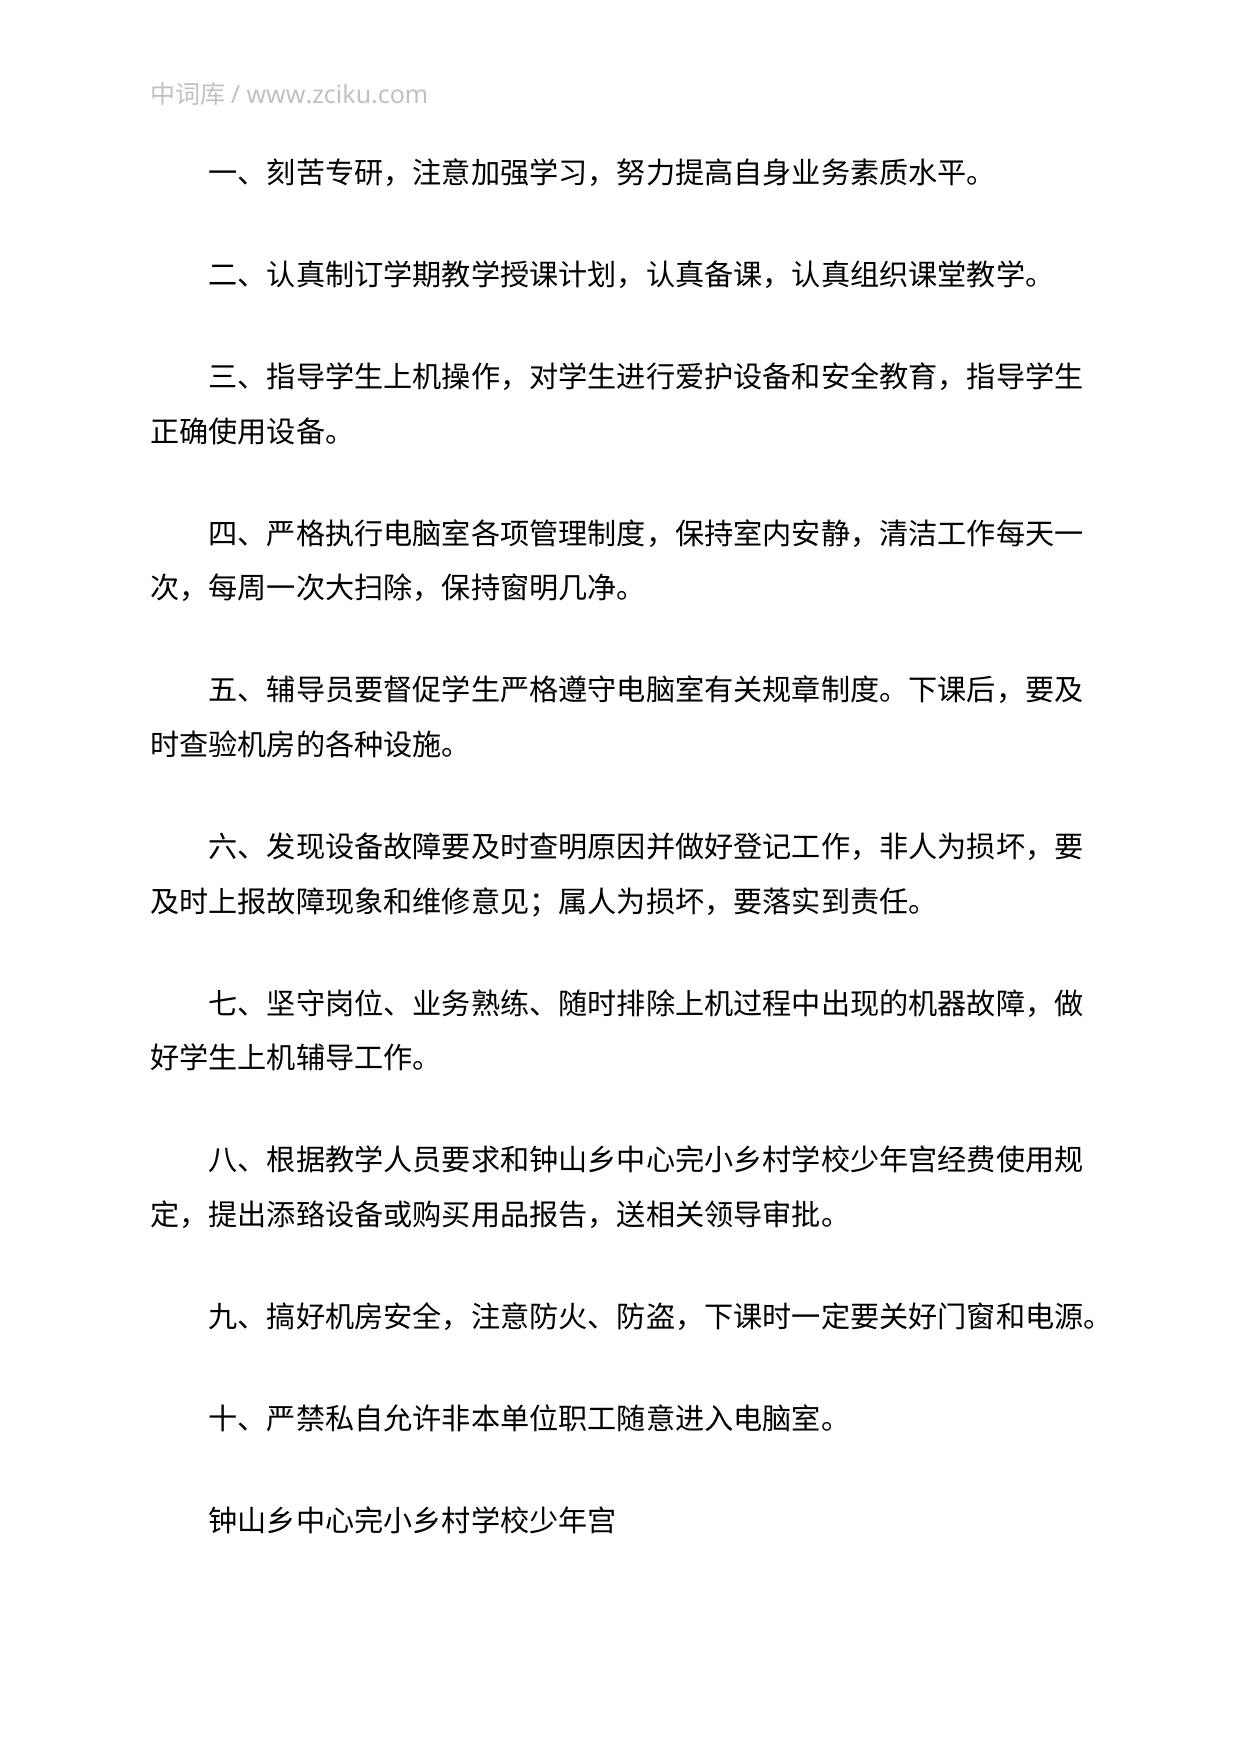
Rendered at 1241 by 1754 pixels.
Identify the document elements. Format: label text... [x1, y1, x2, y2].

text 五、辅导员要督促学生严格遵守电脑室有关规章制度。下课后，要及时查验机房的各种设施。 [150, 667, 1090, 764]
text 四、严格执行电脑室各项管理制度，保持室内安静，清洁工作每天一次，每周一次大扫除，保持窗明几净。 [150, 510, 1090, 607]
text 三、指导学生上机操作，对学生进行爱护设备和安全教育，指导学生正确使用设备。 [150, 353, 1090, 451]
text 二、认真制订学期教学授课计划，认真备课，认真组织课堂教学。 [150, 252, 1090, 294]
text 钟山乡中心完小乡村学校少年宫 [150, 1497, 1090, 1539]
text 一、刻苦专研，注意加强学习，努力提高自身业务素质水平。 [150, 150, 1090, 192]
text 十、严禁私自允许非本单位职工随意进入电脑室。 [150, 1395, 1090, 1438]
text 六、发现设备故障要及时查明原因并做好登记工作，非人为损坏，要及时上报故障现象和维修意见；属人为损坏，要落实到责任。 [150, 823, 1090, 921]
text 八、根据教学人员要求和钟山乡中心完小乡村学校少年宫经费使用规定，提出添臵设备或购买用品报告，送相关领导审批。 [150, 1137, 1090, 1234]
text 七、坚守岗位、业务熟练、随时排除上机过程中出现的机器故障，做好学生上机辅导工作。 [150, 980, 1090, 1077]
text 九、搞好机房安全，注意防火、防盗，下课时一定要关好门窗和电源。 [150, 1293, 1090, 1336]
